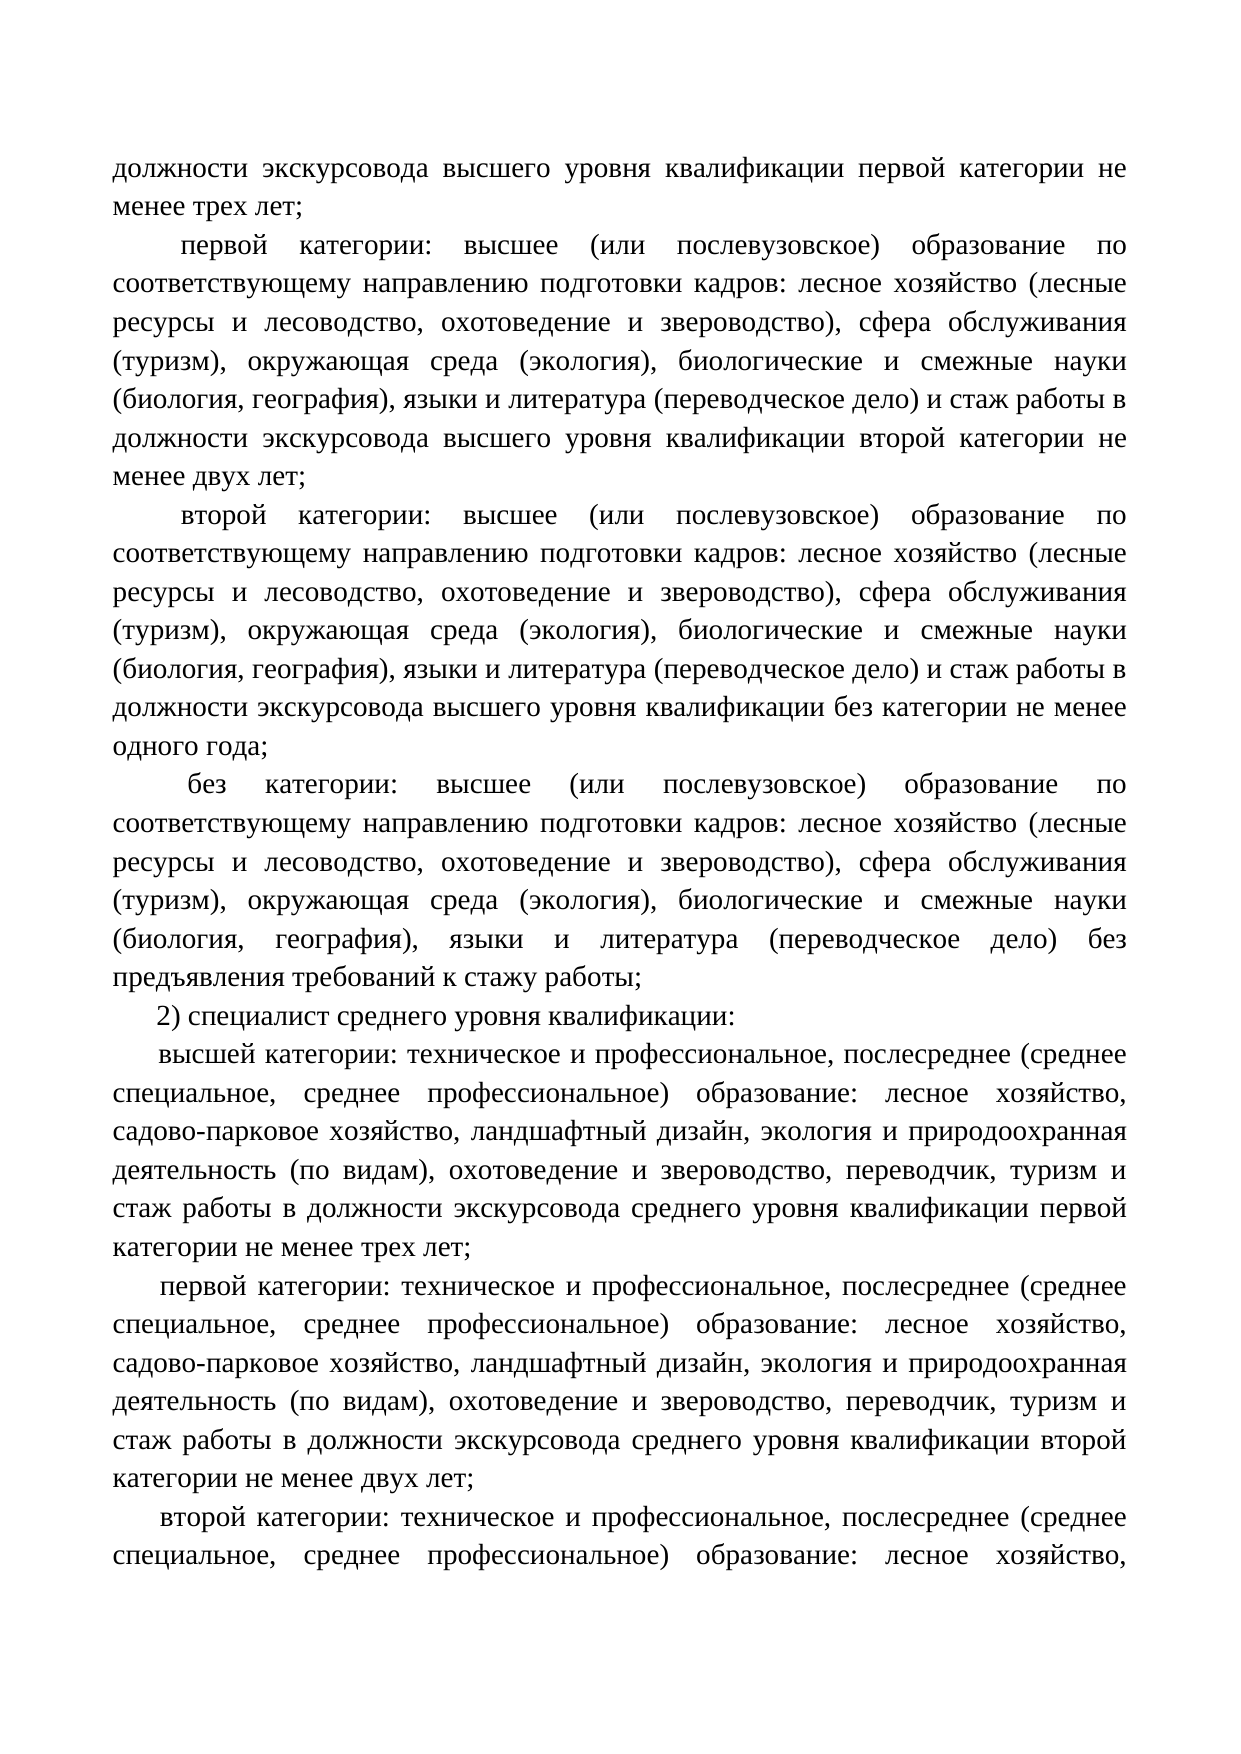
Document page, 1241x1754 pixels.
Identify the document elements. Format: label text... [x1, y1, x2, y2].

text второй категории: высшее (или послевузовское) образование по соответствующему направлению подготовки кадров: лесное хозяйство (лесные ресурсы и лесоводство, охотоведение и звероводство), сфера обслуживания (туризм), окружающая среда (экология), биологические и смежные науки (биология, география), языки и литература (переводческое дело) и стаж работы в должности экскурсовода высшего уровня квалификации без категории не менее одного года; [112, 497, 1128, 762]
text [112, 150, 1128, 222]
text без категории: высшее (или послевузовское) образование по соответствующему направлению подготовки кадров: лесное хозяйство (лесные ресурсы и лесоводство, охотоведение и звероводство), сфера обслуживания (туризм), окружающая среда (экология), биологические и смежные науки (биология, география), языки и литература (переводческое дело) без предъявления требований к стажу работы; [112, 767, 1128, 993]
text первой категории: техническое и профессиональное, послесреднее (среднее специальное, среднее профессиональное) образование: лесное хозяйство, садово-парковое хозяйство, ландшафтный дизайн, экология и природоохранная деятельность (по видам), охотоведение и звероводство, переводчик, туризм и стаж работы в должности экскурсовода среднего уровня квалификации второй категории не менее двух лет; [112, 1268, 1128, 1494]
text 2) специалист среднего уровня квалификации: [112, 998, 1128, 1031]
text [112, 1499, 1128, 1571]
text высшей категории: техническое и профессиональное, послесреднее (среднее специальное, среднее профессиональное) образование: лесное хозяйство, садово-парковое хозяйство, ландшафтный дизайн, экология и природоохранная деятельность (по видам), охотоведение и звероводство, переводчик, туризм и стаж работы в должности экскурсовода среднего уровня квалификации первой категории не менее трех лет; [112, 1036, 1128, 1263]
text первой категории: высшее (или послевузовское) образование по соответствующему направлению подготовки кадров: лесное хозяйство (лесные ресурсы и лесоводство, охотоведение и звероводство), сфера обслуживания (туризм), окружающая среда (экология), биологические и смежные науки (биология, география), языки и литература (переводческое дело) и стаж работы в должности экскурсовода высшего уровня квалификации второй категории не менее двух лет; [112, 227, 1128, 492]
